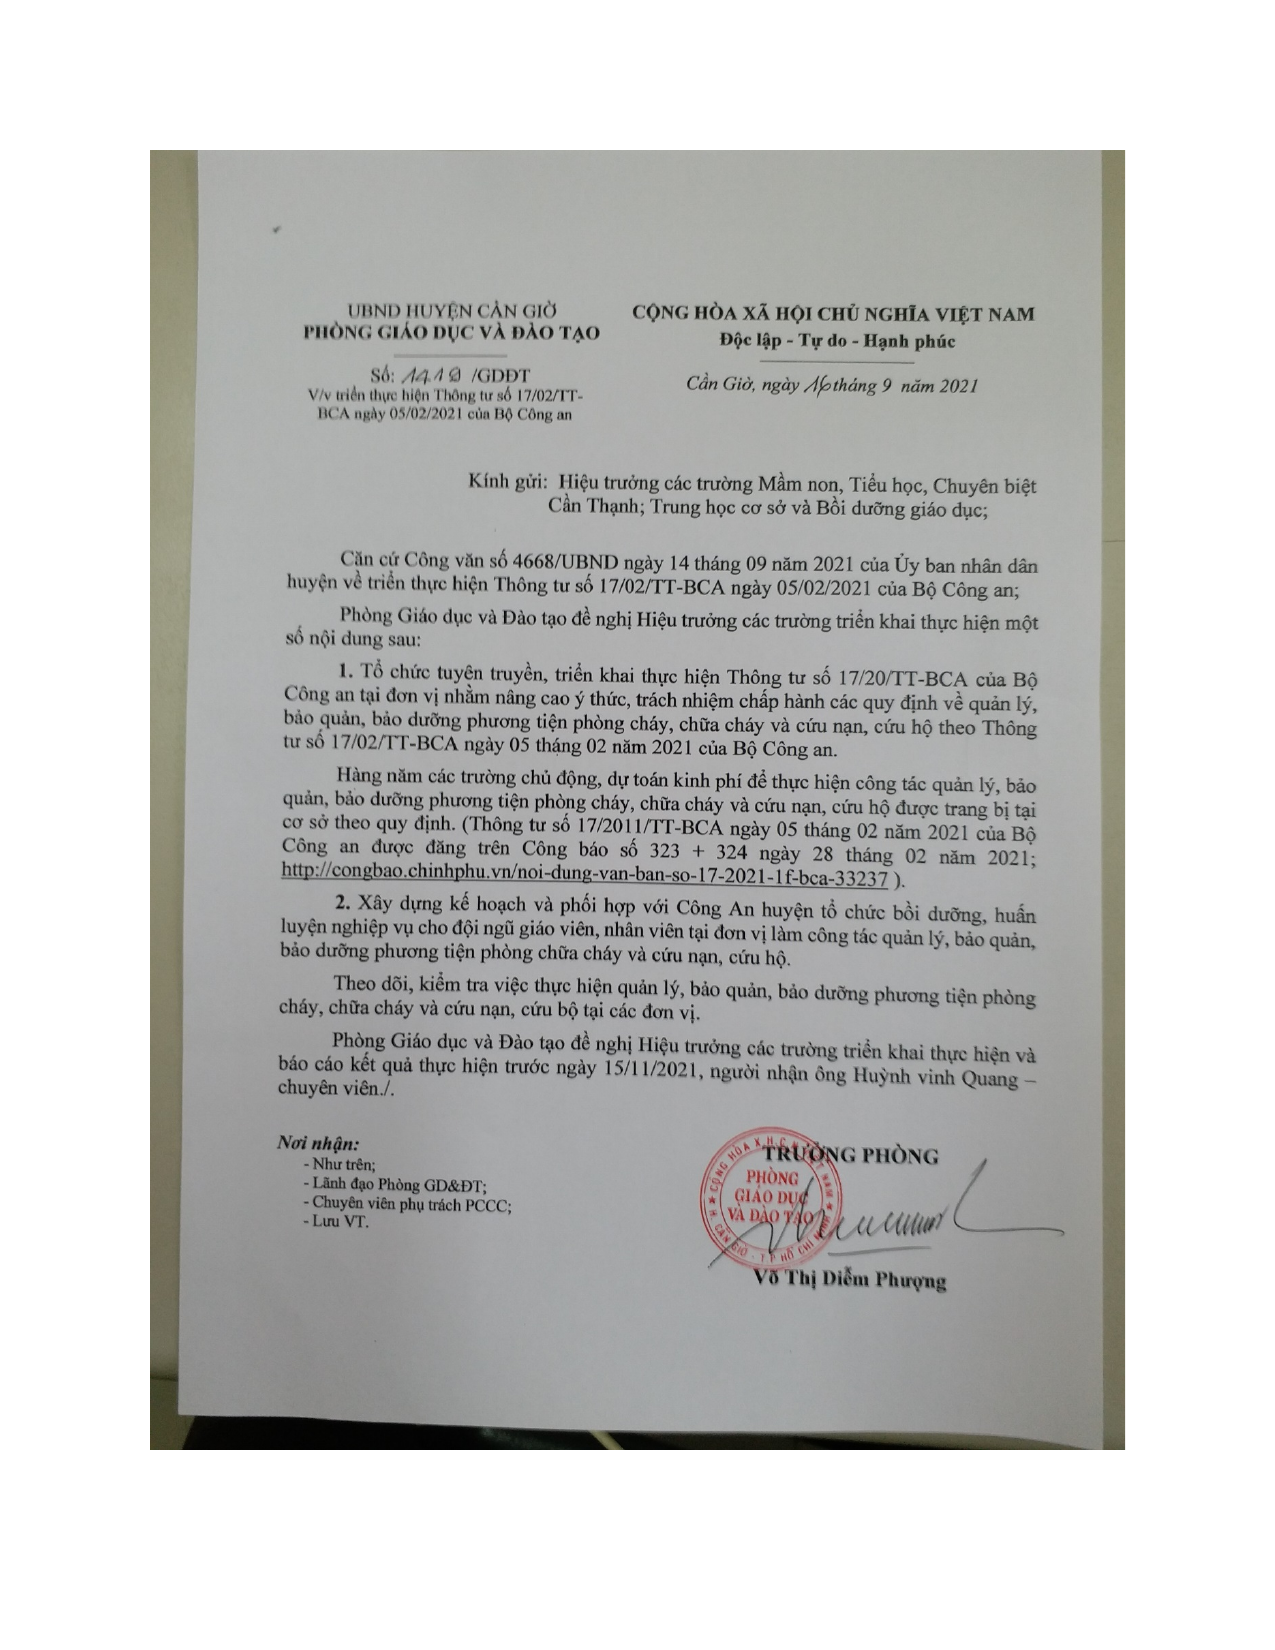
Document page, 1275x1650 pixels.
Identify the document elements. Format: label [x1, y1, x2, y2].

picture [150, 150, 1125, 1450]
